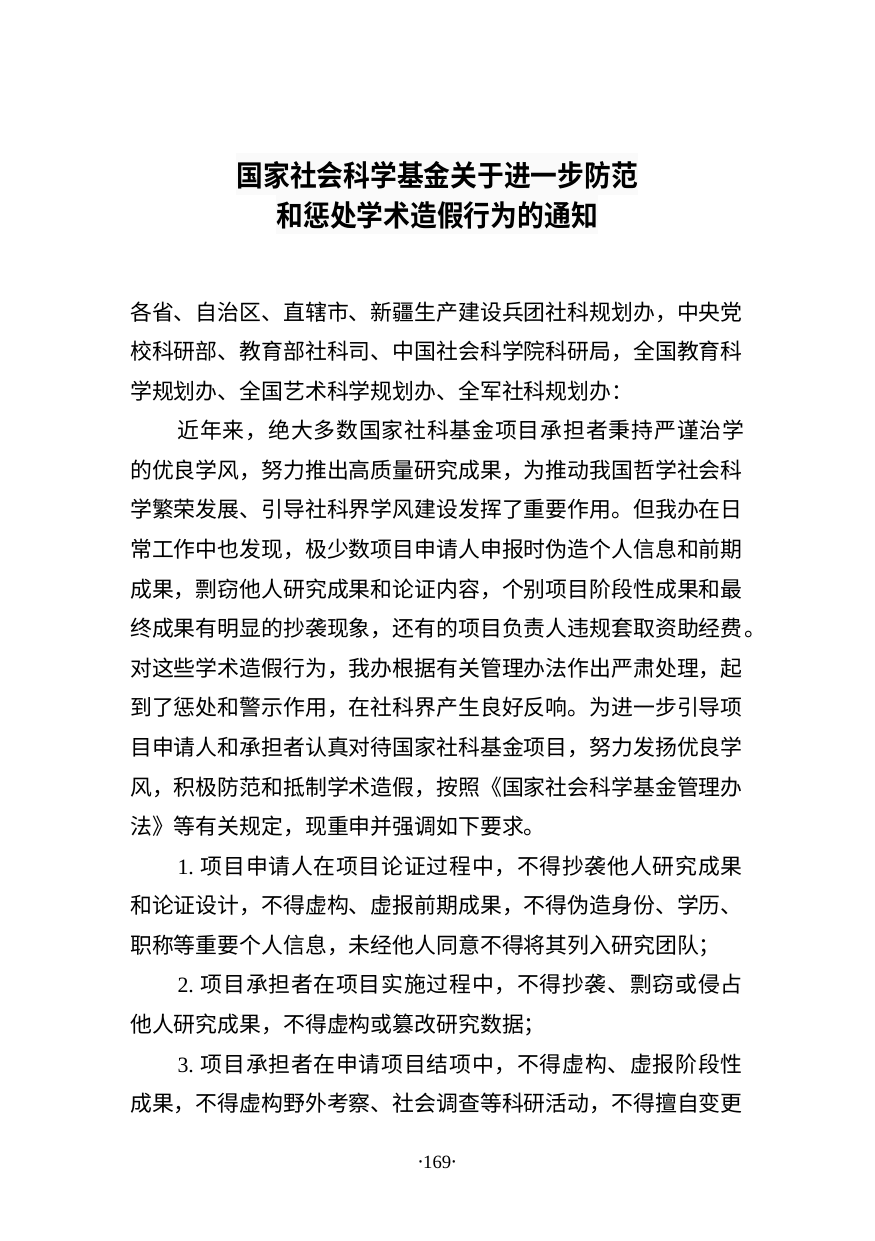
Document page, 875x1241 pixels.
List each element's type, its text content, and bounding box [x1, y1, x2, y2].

text 2. 项目承担者在项目实施过程中，不得抄袭、剽窃或侵占他人研究成果，不得虚构或篡改研究数据； [130, 961, 744, 1040]
text 近年来，绝大多数国家社科基金项目承担者秉持严谨治学的优良学风，努力推出高质量研究成果，为推动我国哲学社会科学繁荣发展、引导社科界学风建设发挥了重要作用。但我办在日常工作中也发现，极少数项目申请人申报时伪造个人信息和前期成果，剽窃他人研究成果和论证内容，个别项目阶段性成果和最终成果有明显的抄袭现象，还有的项目负责人违规套取资助经费。对这些学术造假行为，我办根据有关管理办法作出严肃处理，起到了惩处和警示作用，在社科界产生良好反响。为进一步引导项目申请人和承担者认真对待国家社科基金项目，努力发扬优良学风，积极防范和抵制学术造假，按照《国家社会科学基金管理办法》等有关规定，现重申并强调如下要求。 [130, 407, 744, 842]
subtitle 国家社会科学基金关于进一步防范 和惩处学术造假行为的通知 [130, 155, 276, 234]
text 各省、自治区、直辖市、新疆生产建设兵团社科规划办，中央党校科研部、教育部社科司、中国社会科学院科研局，全国教育科学规划办、全国艺术科学规划办、全军社科规划办： [130, 288, 744, 407]
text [130, 1040, 744, 1119]
subtitle 国家社会科学基金关于进一步防范 和惩处学术造假行为的通知 [598, 155, 744, 234]
text 1. 项目申请人在项目论证过程中，不得抄袭他人研究成果和论证设计，不得虚构、虚报前期成果，不得伪造身份、学历、职称等重要个人信息，未经他人同意不得将其列入研究团队； [130, 842, 744, 961]
